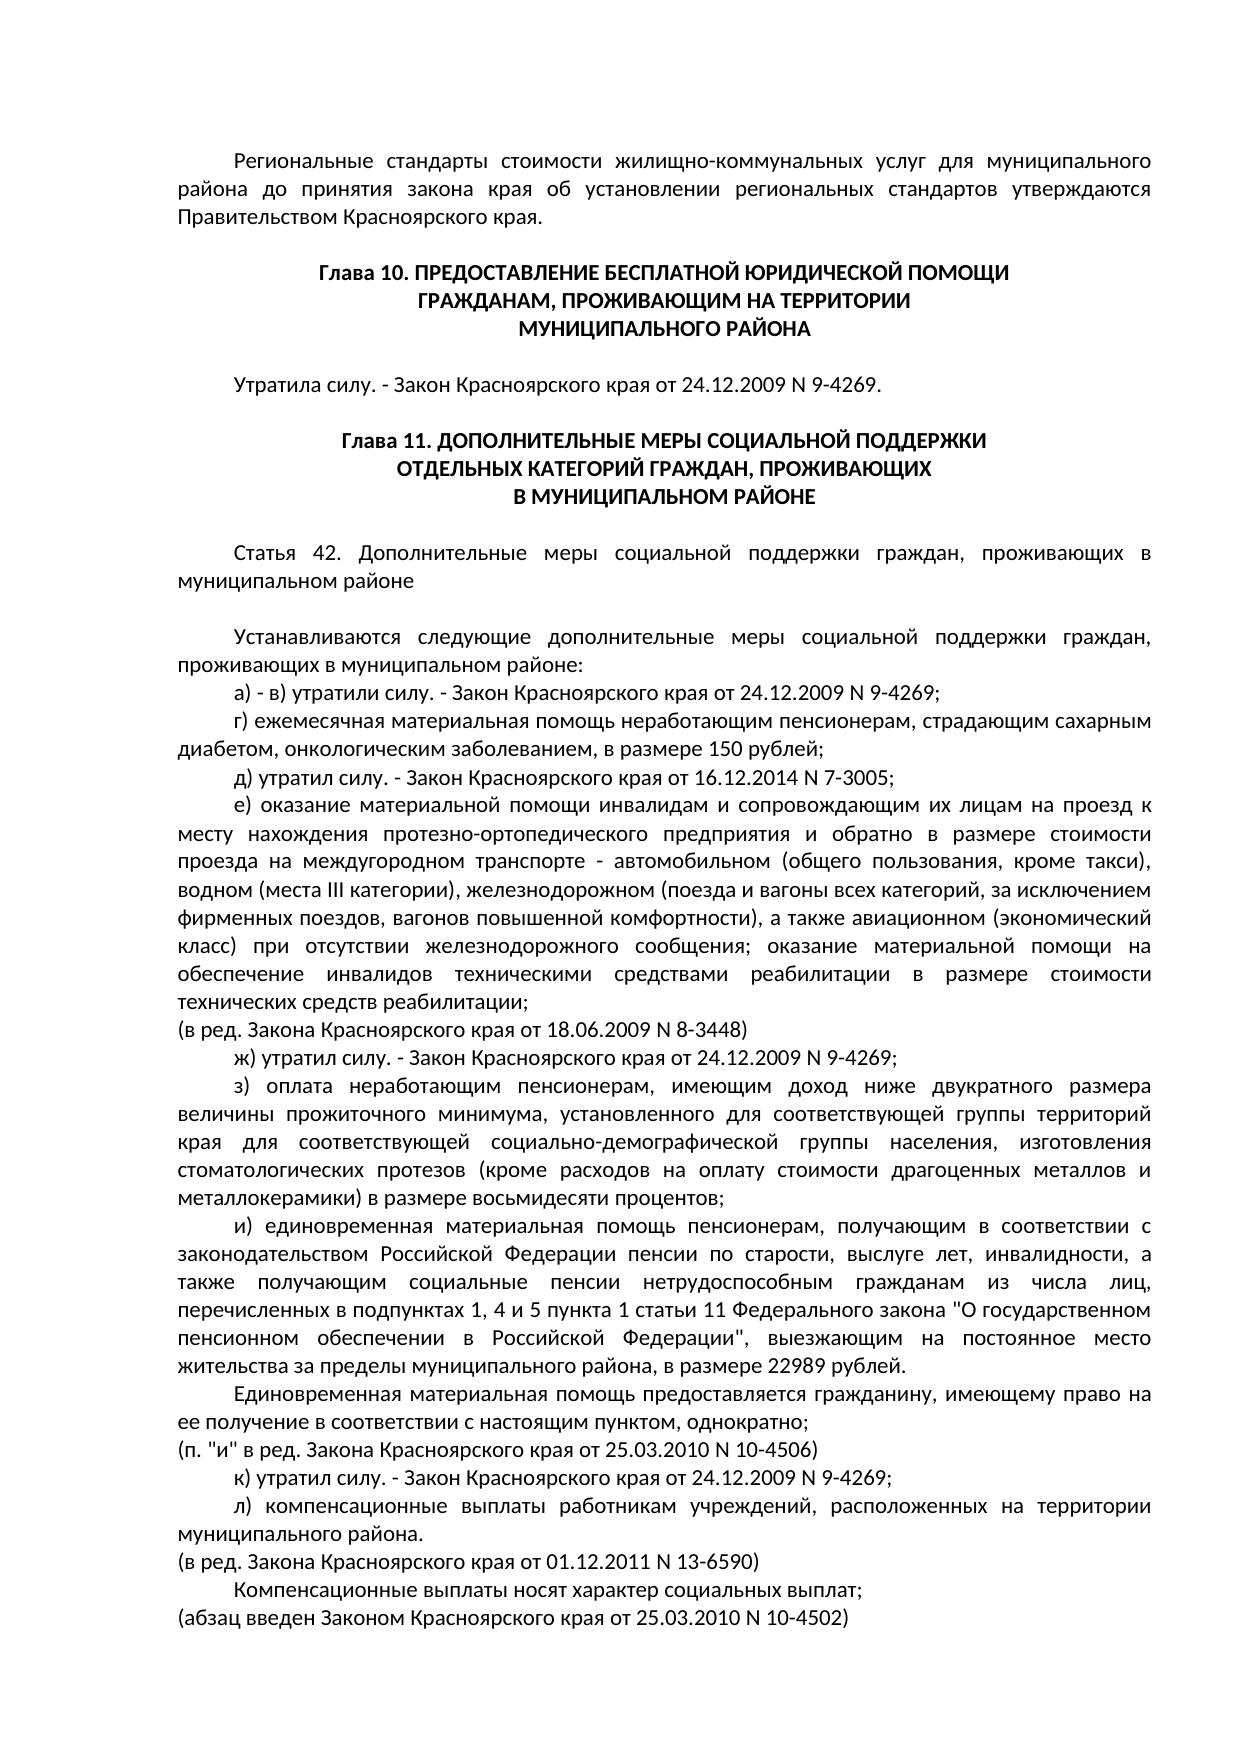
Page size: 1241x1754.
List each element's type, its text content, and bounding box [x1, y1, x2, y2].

text Компенсационные выплаты носят характер социальных выплат; [177, 1575, 1152, 1603]
text з) оплата неработающим пенсионерам, имеющим доход ниже двукратного размера величины прожиточного минимума, установленного для соответствующей группы территорий края для соответствующей социально-демографической группы населения, изготовления стоматологических протезов (кроме расходов на оплату стоимости драгоценных металлов и металлокерамики) в размере восьмидесяти процентов; [177, 1071, 1152, 1211]
title ОТДЕЛЬНЫХ КАТЕГОРИЙ ГРАЖДАН, ПРОЖИВАЮЩИХ [177, 454, 1152, 482]
text Региональные стандарты стоимости жилищно-коммунальных услуг для муниципального района до принятия закона края об установлении региональных стандартов утверждаются Правительством Красноярского края. [177, 146, 1152, 230]
title МУНИЦИПАЛЬНОГО РАЙОНА [177, 314, 1152, 342]
text к) утратил силу. - Закон Красноярского края от 24.12.2009 N 9-4269; [177, 1463, 1152, 1491]
text Устанавливаются следующие дополнительные меры социальной поддержки граждан, проживающих в муниципальном районе: [177, 622, 1152, 678]
text (в ред. Закона Красноярского края от 01.12.2011 N 13-6590) [177, 1547, 1152, 1575]
text (в ред. Закона Красноярского края от 18.06.2009 N 8-3448) [177, 1015, 1152, 1043]
text (абзац введен Законом Красноярского края от 25.03.2010 N 10-4502) [177, 1603, 1152, 1631]
text е) оказание материальной помощи инвалидам и сопровождающим их лицам на проезд к месту нахождения протезно-ортопедического предприятия и обратно в размере стоимости проезда на междугородном транспорте - автомобильном (общего пользования, кроме такси), водном (места III категории), железнодорожном (поезда и вагоны всех категорий, за исключением фирменных поездов, вагонов повышенной комфортности), а также авиационном (экономический класс) при отсутствии железнодорожного сообщения; оказание материальной помощи на обеспечение инвалидов техническими средствами реабилитации в размере стоимости технических средств реабилитации; [177, 791, 1152, 1015]
text г) ежемесячная материальная помощь неработающим пенсионерам, страдающим сахарным диабетом, онкологическим заболеванием, в размере 150 рублей; [177, 707, 1152, 763]
text л) компенсационные выплаты работникам учреждений, расположенных на территории муниципального района. [177, 1491, 1152, 1547]
title ГРАЖДАНАМ, ПРОЖИВАЮЩИМ НА ТЕРРИТОРИИ [177, 286, 1152, 314]
text д) утратил силу. - Закон Красноярского края от 16.12.2014 N 7-3005; [177, 763, 1152, 791]
text ж) утратил силу. - Закон Красноярского края от 24.12.2009 N 9-4269; [177, 1043, 1152, 1071]
title В МУНИЦИПАЛЬНОМ РАЙОНЕ [177, 482, 1152, 510]
text Статья 42. Дополнительные меры социальной поддержки граждан, проживающих в муниципальном районе [177, 538, 1152, 594]
text и) единовременная материальная помощь пенсионерам, получающим в соответствии с законодательством Российской Федерации пенсии по старости, выслуге лет, инвалидности, а также получающим социальные пенсии нетрудоспособным гражданам из числа лиц, перечисленных в подпунктах 1, 4 и 5 пункта 1 статьи 11 Федерального закона "О государственном пенсионном обеспечении в Российской Федерации", выезжающим на постоянное место жительства за пределы муниципального района, в размере 22989 рублей. [177, 1211, 1152, 1379]
text (п. "и" в ред. Закона Красноярского края от 25.03.2010 N 10-4506) [177, 1435, 1152, 1463]
text а) - в) утратили силу. - Закон Красноярского края от 24.12.2009 N 9-4269; [177, 678, 1152, 707]
title Глава 11. ДОПОЛНИТЕЛЬНЫЕ МЕРЫ СОЦИАЛЬНОЙ ПОДДЕРЖКИ [177, 426, 1152, 454]
text Единовременная материальная помощь предоставляется гражданину, имеющему право на ее получение в соответствии с настоящим пунктом, однократно; [177, 1379, 1152, 1435]
title Глава 10. ПРЕДОСТАВЛЕНИЕ БЕСПЛАТНОЙ ЮРИДИЧЕСКОЙ ПОМОЩИ [177, 258, 1152, 286]
text Утратила силу. - Закон Красноярского края от 24.12.2009 N 9-4269. [177, 370, 1152, 398]
